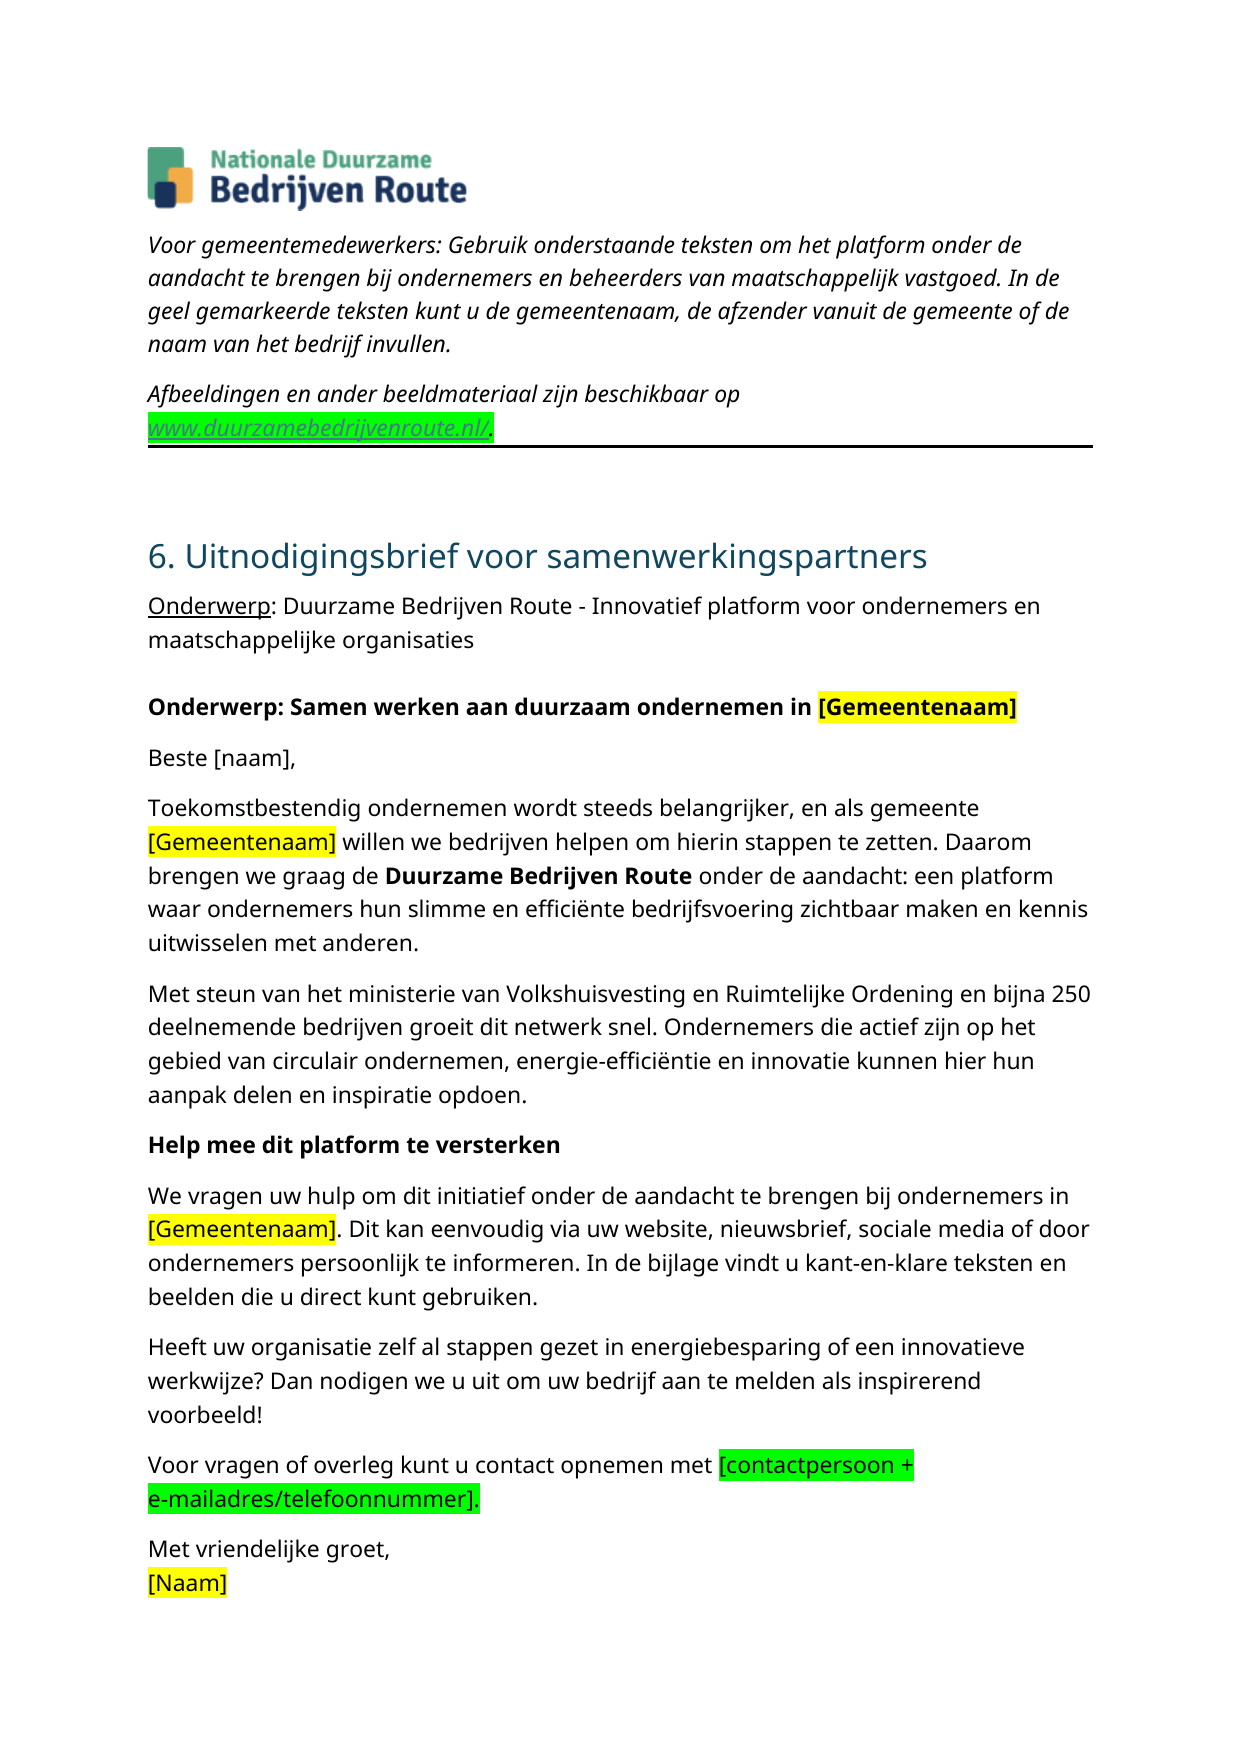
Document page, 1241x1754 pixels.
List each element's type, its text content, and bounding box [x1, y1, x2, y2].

picture [147, 147, 467, 211]
text Heeft uw organisatie zelf al stappen gezet in energiebesparing of een innovatieve werkwijze? Dan nodigen we u uit om uw bedrijf aan te melden als inspirerend voorbeeld! [148, 1331, 1093, 1430]
text Onderwerp: Duurzame Bedrijven Route - Innovatief platform voor ondernemers en maatschappelijke organisaties Onderwerp: Samen werken aan duurzaam ondernemen in [Gemeentenaam] [148, 590, 1093, 723]
subtitle Afbeeldingen en ander beeldmateriaal zijn beschikbaar op www.duurzamebedrijvenroute.nl/. [148, 378, 1093, 445]
subtitle 6. Uitnodigingsbrief voor samenwerkingspartners [148, 533, 1093, 578]
text Beste [naam], [148, 742, 1093, 773]
text Help mee dit platform te versterken [148, 1129, 1093, 1161]
text Voor vragen of overleg kunt u contact opnemen met [contactpersoon + e-mailadres/telefoonnummer]. [148, 1449, 1093, 1514]
text Toekomstbestendig ondernemen wordt steeds belangrijker, en als gemeente [Gemeentenaam] willen we bedrijven helpen om hierin stappen te zetten. Daarom brengen we graag de Duurzame Bedrijven Route onder de aandacht: een platform waar ondernemers hun slimme en efficiënte bedrijfsvoering zichtbaar maken en kennis uitwisselen met anderen. [148, 792, 1093, 958]
text We vragen uw hulp om dit initiatief onder de aandacht te brengen bij ondernemers in [Gemeentenaam]. Dit kan eenvoudig via uw website, nieuwsbrief, sociale media of door ondernemers persoonlijk te informeren. In de bijlage vindt u kant-en-klare teksten en beelden die u direct kunt gebruiken. [148, 1180, 1093, 1312]
text Voor gemeentemedewerkers: Gebruik onderstaande teksten om het platform onder de aandacht te brengen bij ondernemers en beheerders van maatschappelijk vastgoed. In de geel gemarkeerde teksten kunt u de gemeentenaam, de afzender vanuit de gemeente of de naam van het bedrijf invullen. [148, 229, 1093, 359]
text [148, 1533, 1093, 1598]
text Met steun van het ministerie van Volkshuisvesting en Ruimtelijke Ordening en bijna 250 deelnemende bedrijven groeit dit netwerk snel. Ondernemers die actief zijn op het gebied van circulair ondernemen, energie-efficiëntie en innovatie kunnen hier hun aanpak delen en inspiratie opdoen. [148, 978, 1093, 1110]
